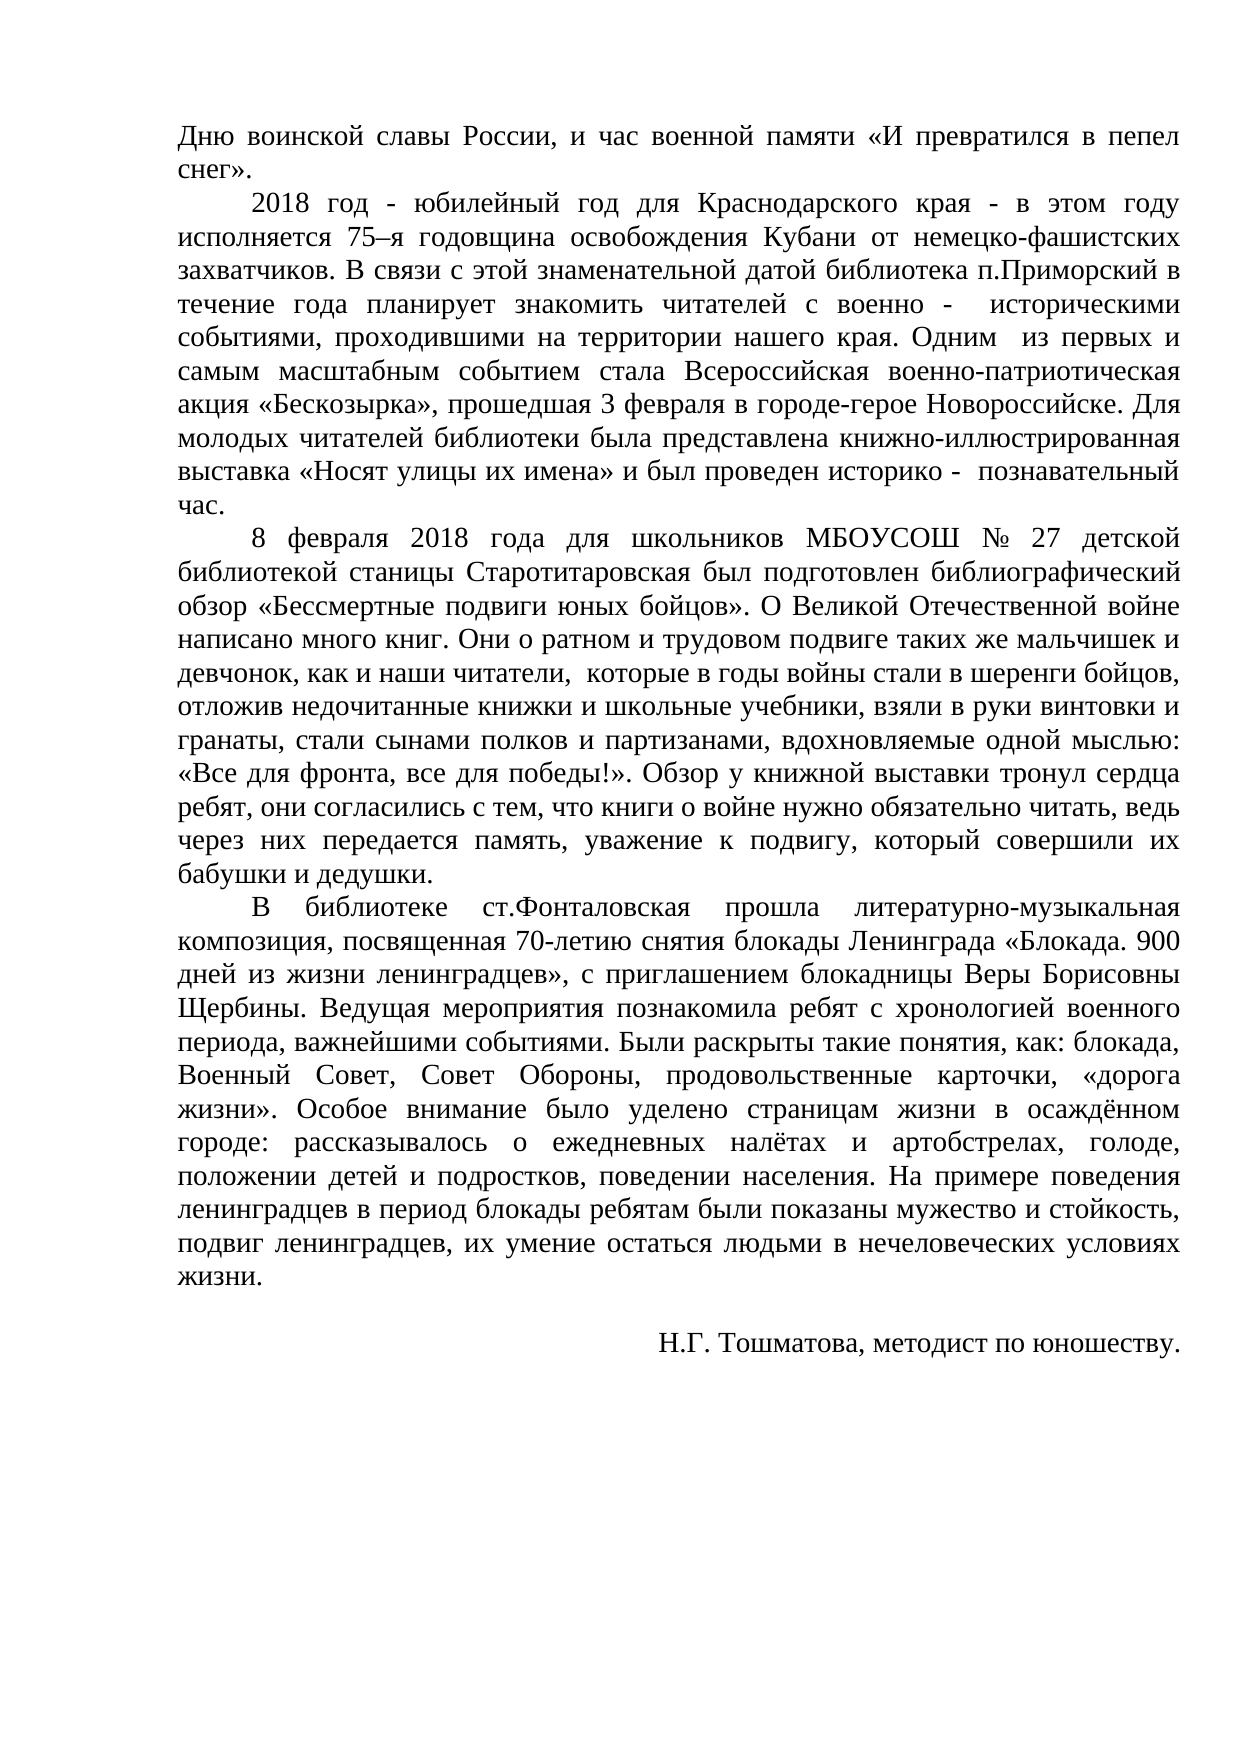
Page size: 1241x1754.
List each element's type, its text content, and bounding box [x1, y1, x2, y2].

text Н.Г. Тошматова, методист по юношеству. [177, 1326, 1181, 1359]
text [177, 118, 1181, 185]
text 8 февраля 2018 года для школьников МБОУСОШ № 27 детской библиотекой станицы Старотитаровская был подготовлен библиографический обзор «Бессмертные подвиги юных бойцов». О Великой Отечественной войне написано много книг. Они о ратном и трудовом подвиге таких же мальчишек и девчонок, как и наши читатели, которые в годы войны стали в шеренги бойцов, отложив недочитанные книжки и школьные учебники, взяли в руки винтовки и гранаты, стали сынами полков и партизанами, вдохновляемые одной мыслью: «Все для фронта, все для победы!». Обзор у книжной выставки тронул сердца ребят, они согласились с тем, что книги о войне нужно обязательно читать, ведь через них передается память, уважение к подвигу, который совершили их бабушки и дедушки. [177, 521, 1181, 889]
text В библиотеке ст.Фонталовская прошла литературно-музыкальная композиция, посвященная 70-летию снятия блокады Ленинграда «Блокада. 900 дней из жизни ленинградцев», с приглашением блокадницы Веры Борисовны Щербины. Ведущая мероприятия познакомила ребят с хронологией военного периода, важнейшими событиями. Были раскрыты такие понятия, как: блокада, Военный Совет, Совет Обороны, продовольственные карточки, «дорога жизни». Особое внимание было уделено страницам жизни в осаждённом городе: рассказывалось о ежедневных налётах и артобстрелах, голоде, положении детей и подростков, поведении населения. На примере поведения ленинградцев в период блокады ребятам были показаны мужество и стойкость, подвиг ленинградцев, их умение остаться людьми в нечеловеческих условиях жизни. [177, 889, 1181, 1292]
text 2018 год - юбилейный год для Краснодарского края - в этом году исполняется 75–я годовщина освобождения Кубани от немецко-фашистских захватчиков. В связи с этой знаменательной датой библиотека п.Приморский в течение года планирует знакомить читателей с военно - историческими событиями, проходившими на территории нашего края. Одним из первых и самым масштабным событием стала Всероссийская военно-патриотическая акция «Бескозырка», прошедшая 3 февраля в городе-герое Новороссийске. Для молодых читателей библиотеки была представлена книжно-иллюстрированная выставка «Носят улицы их имена» и был проведен историко - познавательный час. [177, 185, 1181, 521]
